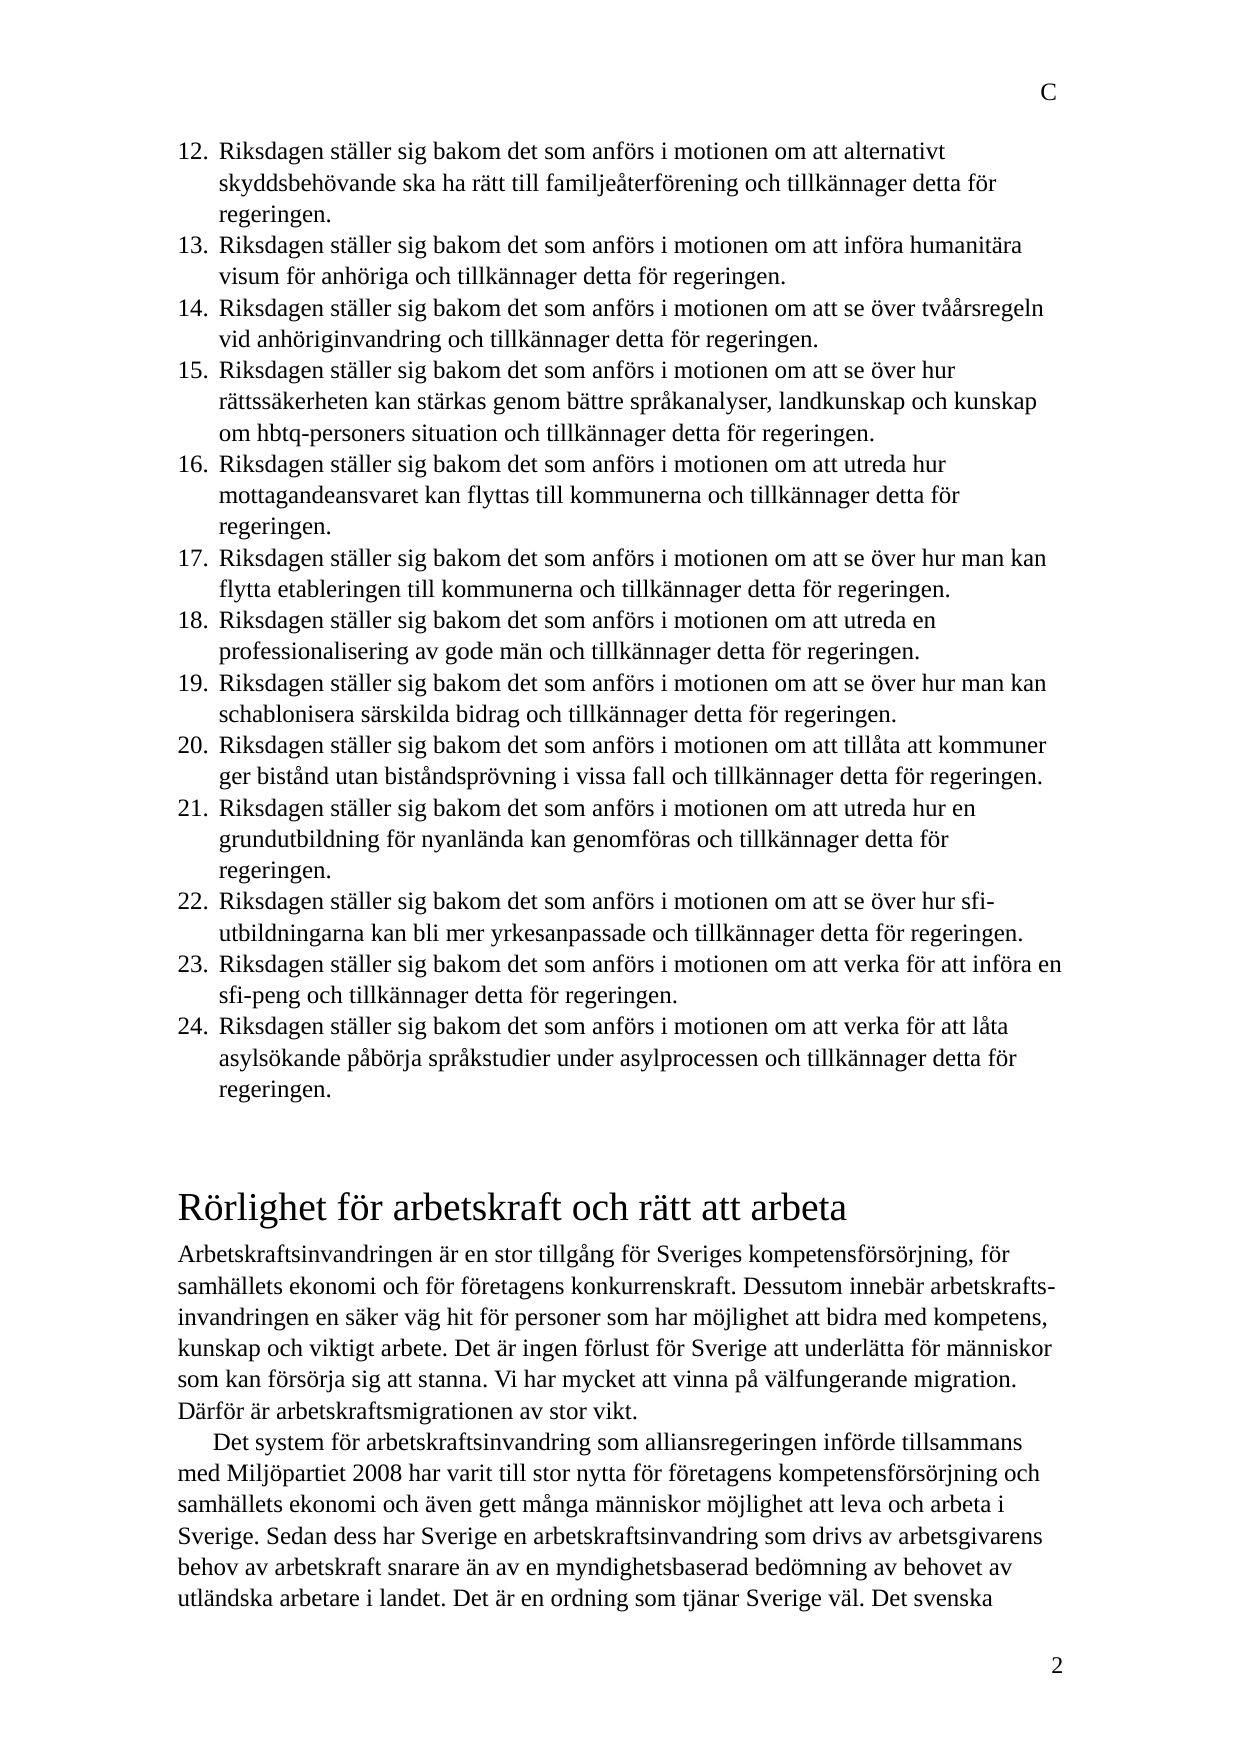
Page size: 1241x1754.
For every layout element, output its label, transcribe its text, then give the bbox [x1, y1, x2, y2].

text Arbetskraftsinvandringen är en stor tillgång för Sveriges kompetensförsörjning, för samhällets ekonomi och för företagens konkurrenskraft. Dessutom innebär arbetskraftsinvandringen en säker väg hit för personer som har möjlighet att bidra med kompetens, kunskap och viktigt arbete. Det är ingen förlust för Sverige att underlätta för människor som kan försörja sig att stanna. Vi har mycket att vinna på välfungerande migration. Därför är arbetskraftsmigrationen av stor vikt. [177, 1237, 1063, 1424]
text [177, 1424, 1063, 1612]
